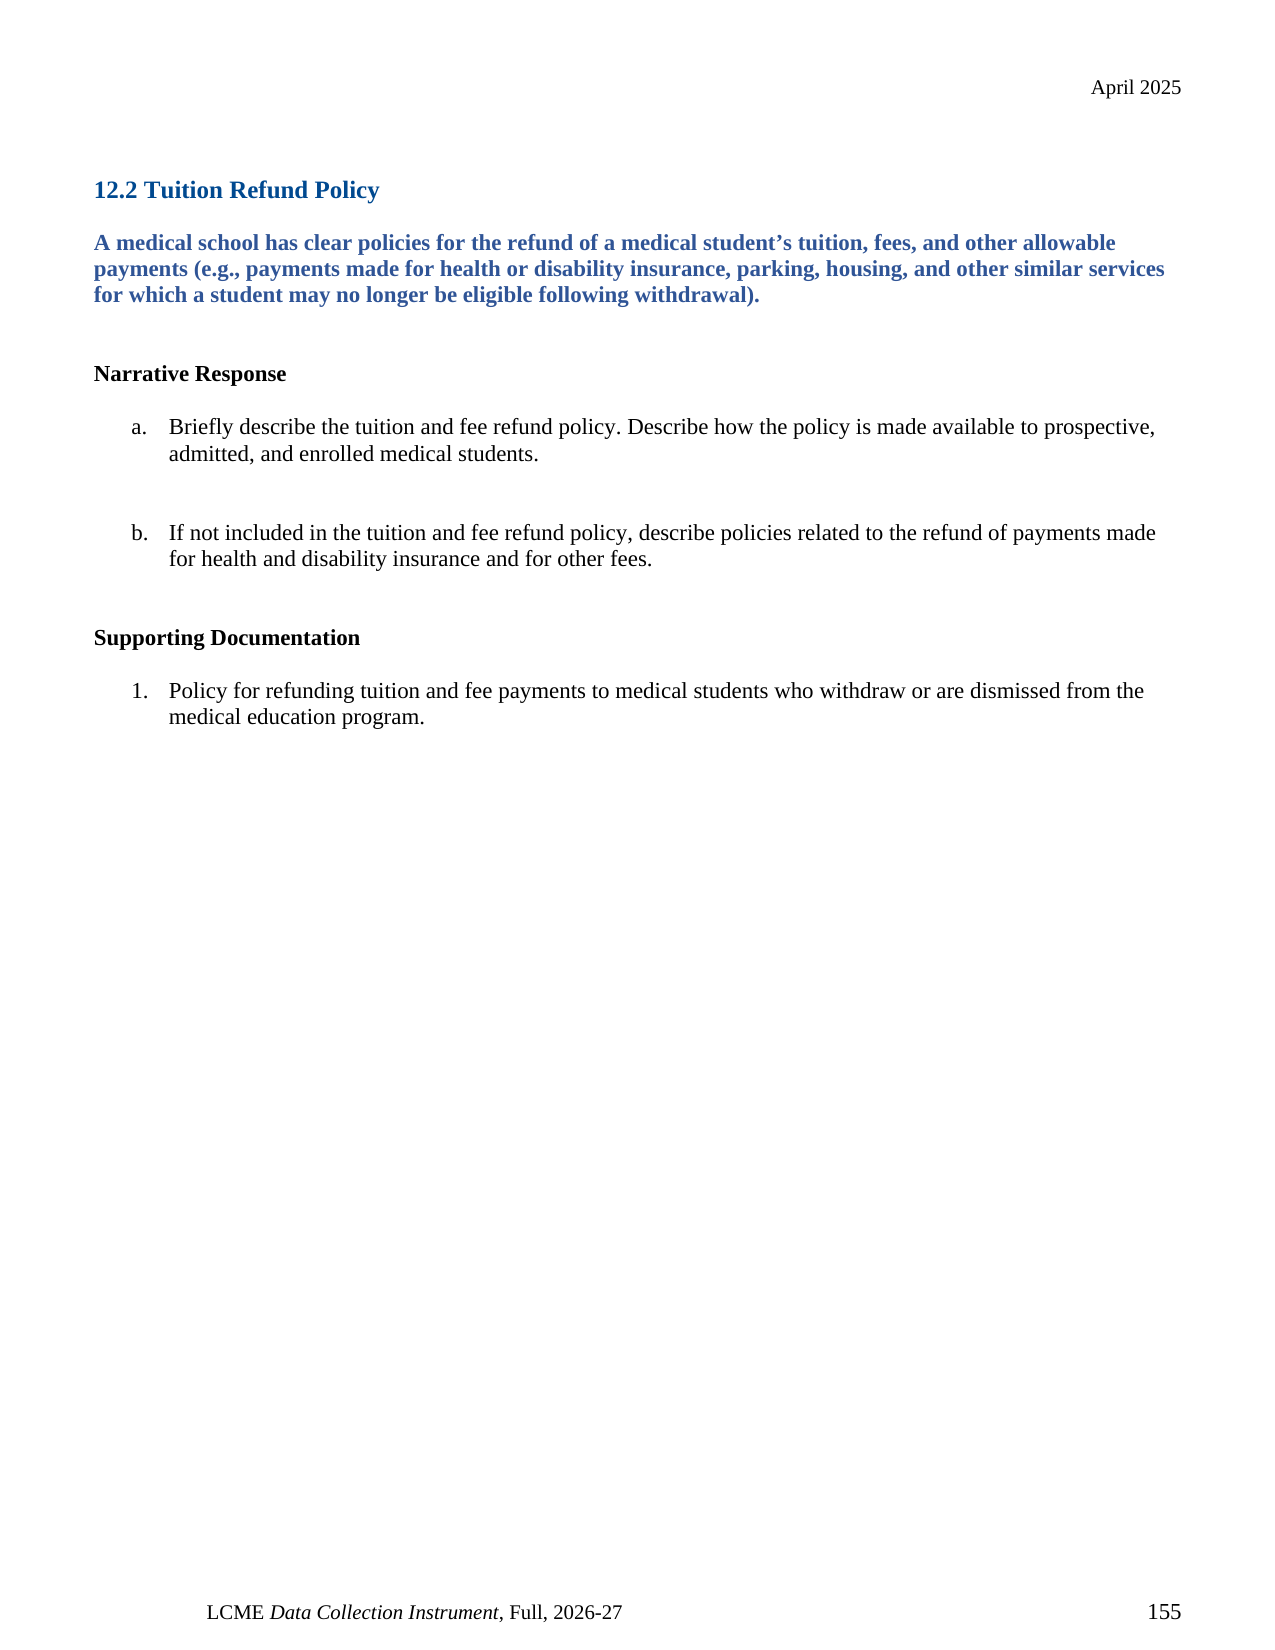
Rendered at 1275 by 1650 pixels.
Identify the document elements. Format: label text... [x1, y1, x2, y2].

text 1. Policy for refunding tuition and fee payments to medical students who withdraw or are dismissed from the medical education program. [131, 677, 1181, 729]
subtitle 12.2 Tuition Refund Policy [94, 175, 1181, 204]
text b. If not included in the tuition and fee refund policy, describe policies related to the refund of payments made for health and disability insurance and for other fees. [131, 519, 1181, 571]
text A medical school has clear policies for the refund of a medical student’s tuition, fees, and other allowable payments (e.g., payments made for health or disability insurance, parking, housing, and other similar services for which a student may no longer be eligible following withdrawal). [94, 229, 1181, 308]
text a. Briefly describe the tuition and fee refund policy. Describe how the policy is made available to prospective, admitted, and enrolled medical students. [131, 413, 1181, 466]
subtitle Narrative Response [94, 361, 1181, 387]
subtitle Supporting Documentation [94, 624, 1181, 650]
